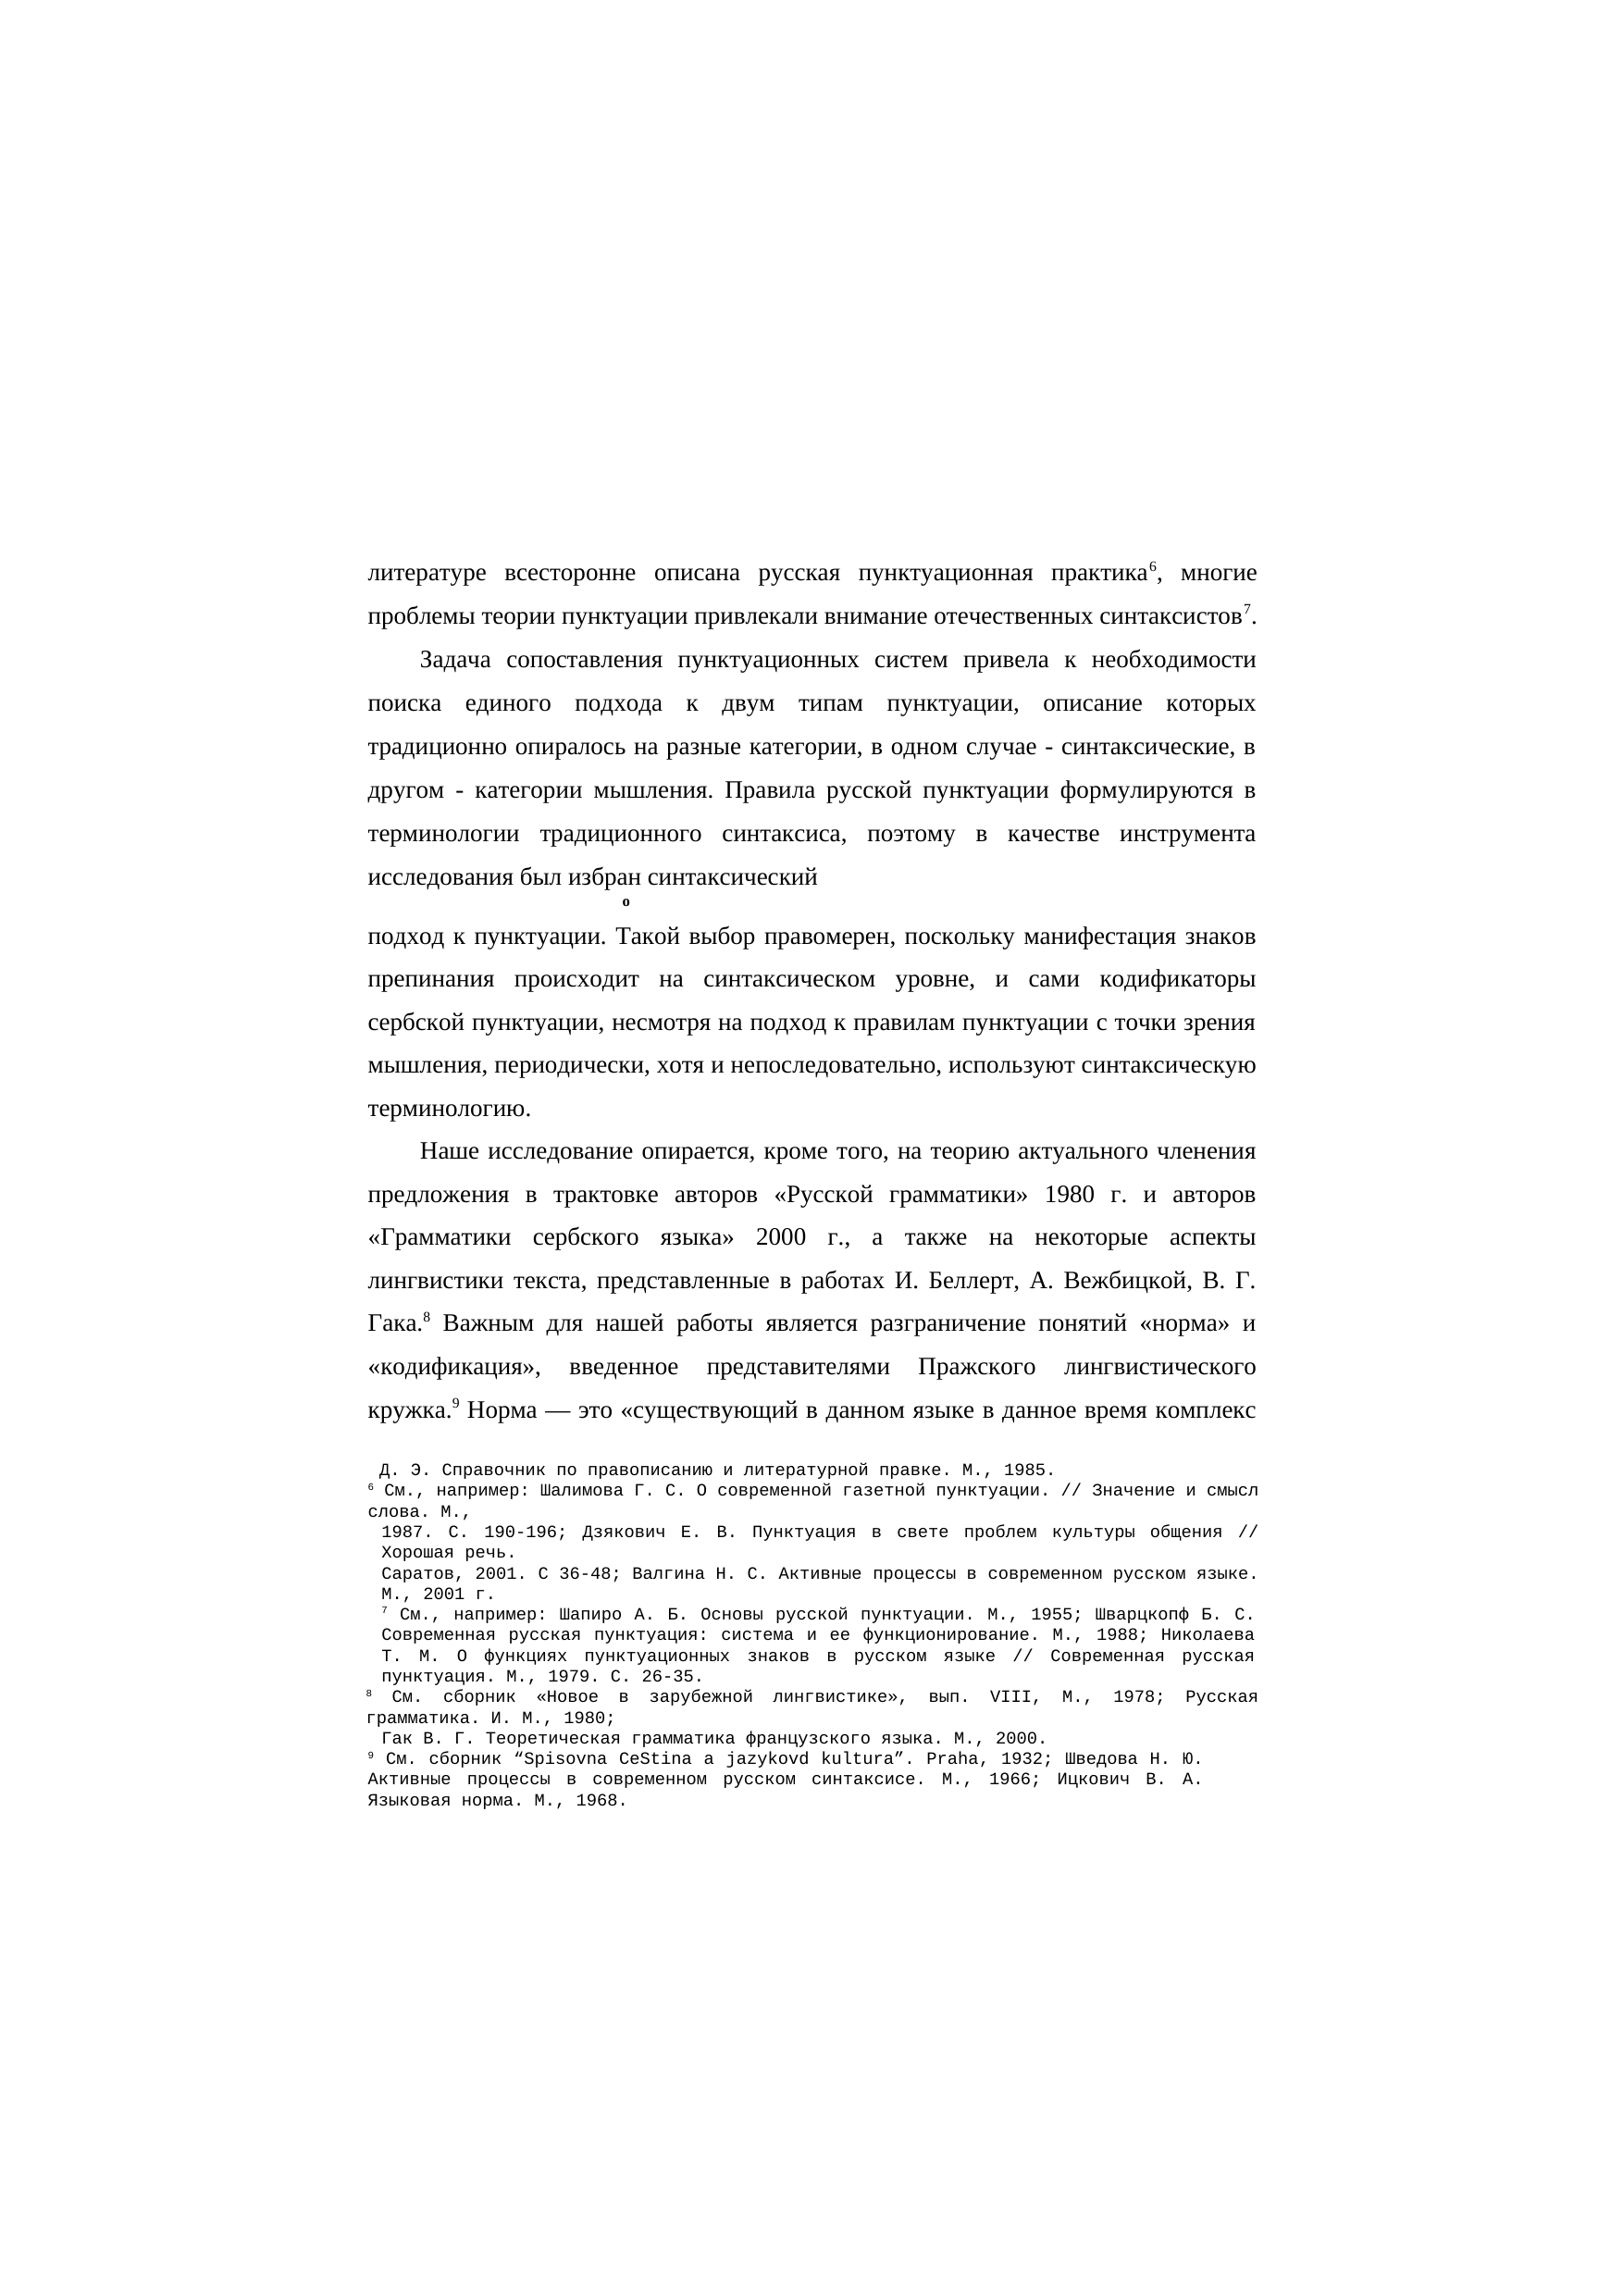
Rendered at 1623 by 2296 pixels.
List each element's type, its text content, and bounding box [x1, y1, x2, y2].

text Однако сербская кодификационная литература не дает готового материала для систематизации особенностей сербской пунктуации: для ряда явлений правила отсутствуют, для многих случаев рекомендации противоречивы, формулировки неточны. Таким образом, мы не можем использовать кодификацию сербской пунктуационной системы как полностью адекватную норме для сравнения с пунктуационной системой другого языка. Не существует обширной научной литературы по теории сербской пунктуации. Поэтому нами было предпринято исследование сербских текстов с целью выяснения объективно существующей пунктуационной нормы и её последующее сравнение с русской пунктуационной нормой, зафиксированной кодификацией. Правила русской пунктуации детально разработаны в справочных изданиях, в лингвистической литературе всесторонне описана русская пунктуационная практика, многие проблемы теории пунктуации привлекали внимание отечественных синтаксистов. [367, 546, 1258, 633]
text Задача сопоставления пунктуационных систем привела к необходимости поиска единого подхода к двум типам пунктуации, описание которых традиционно опиралось на разные категории, в одном случае - синтаксические, в другом - категории мышления. Правила русской пунктуации формулируются в терминологии традиционного синтаксиса, поэтому в качестве инструмента исследования был избран синтаксический [367, 633, 1258, 894]
text о [622, 894, 1259, 910]
text подход к пунктуации. Такой выбор правомерен, поскольку манифестация знаков препинания происходит на синтаксическом уровне, и сами кодификаторы сербской пунктуации, несмотря на подход к правилам пунктуации с точки зрения мышления, периодически, хотя и непоследовательно, используют синтаксическую терминологию. [367, 910, 1258, 1125]
text Наше исследование опирается, кроме того, на теорию актуального членения предложения в трактовке авторов «Русской грамматики» 1980 г. и авторов «Грамматики сербского языка» 2000 г., а также на некоторые аспекты лингвистики текста, представленные в работах И. Беллерт, А. Вежбицкой, В. Г. Гака. Важным для нашей работы является разграничение понятий «норма» и «кодификация», введенное представителями Пражского лингвистического кружка. Норма — это «существующий в данном языке в данное время комплекс закреплённых речевой практикой языковых средств и закономерностей их реализации». Под кодификацией понимается фиксация объективно сложившейся литературной нормы, «сформулированная в виде правил (предписаний) в авторитетном лингвистическом издании (типа грамматики, учебника, словаря) и адресованная всем членам языкового коллектива». [367, 1125, 1258, 1426]
